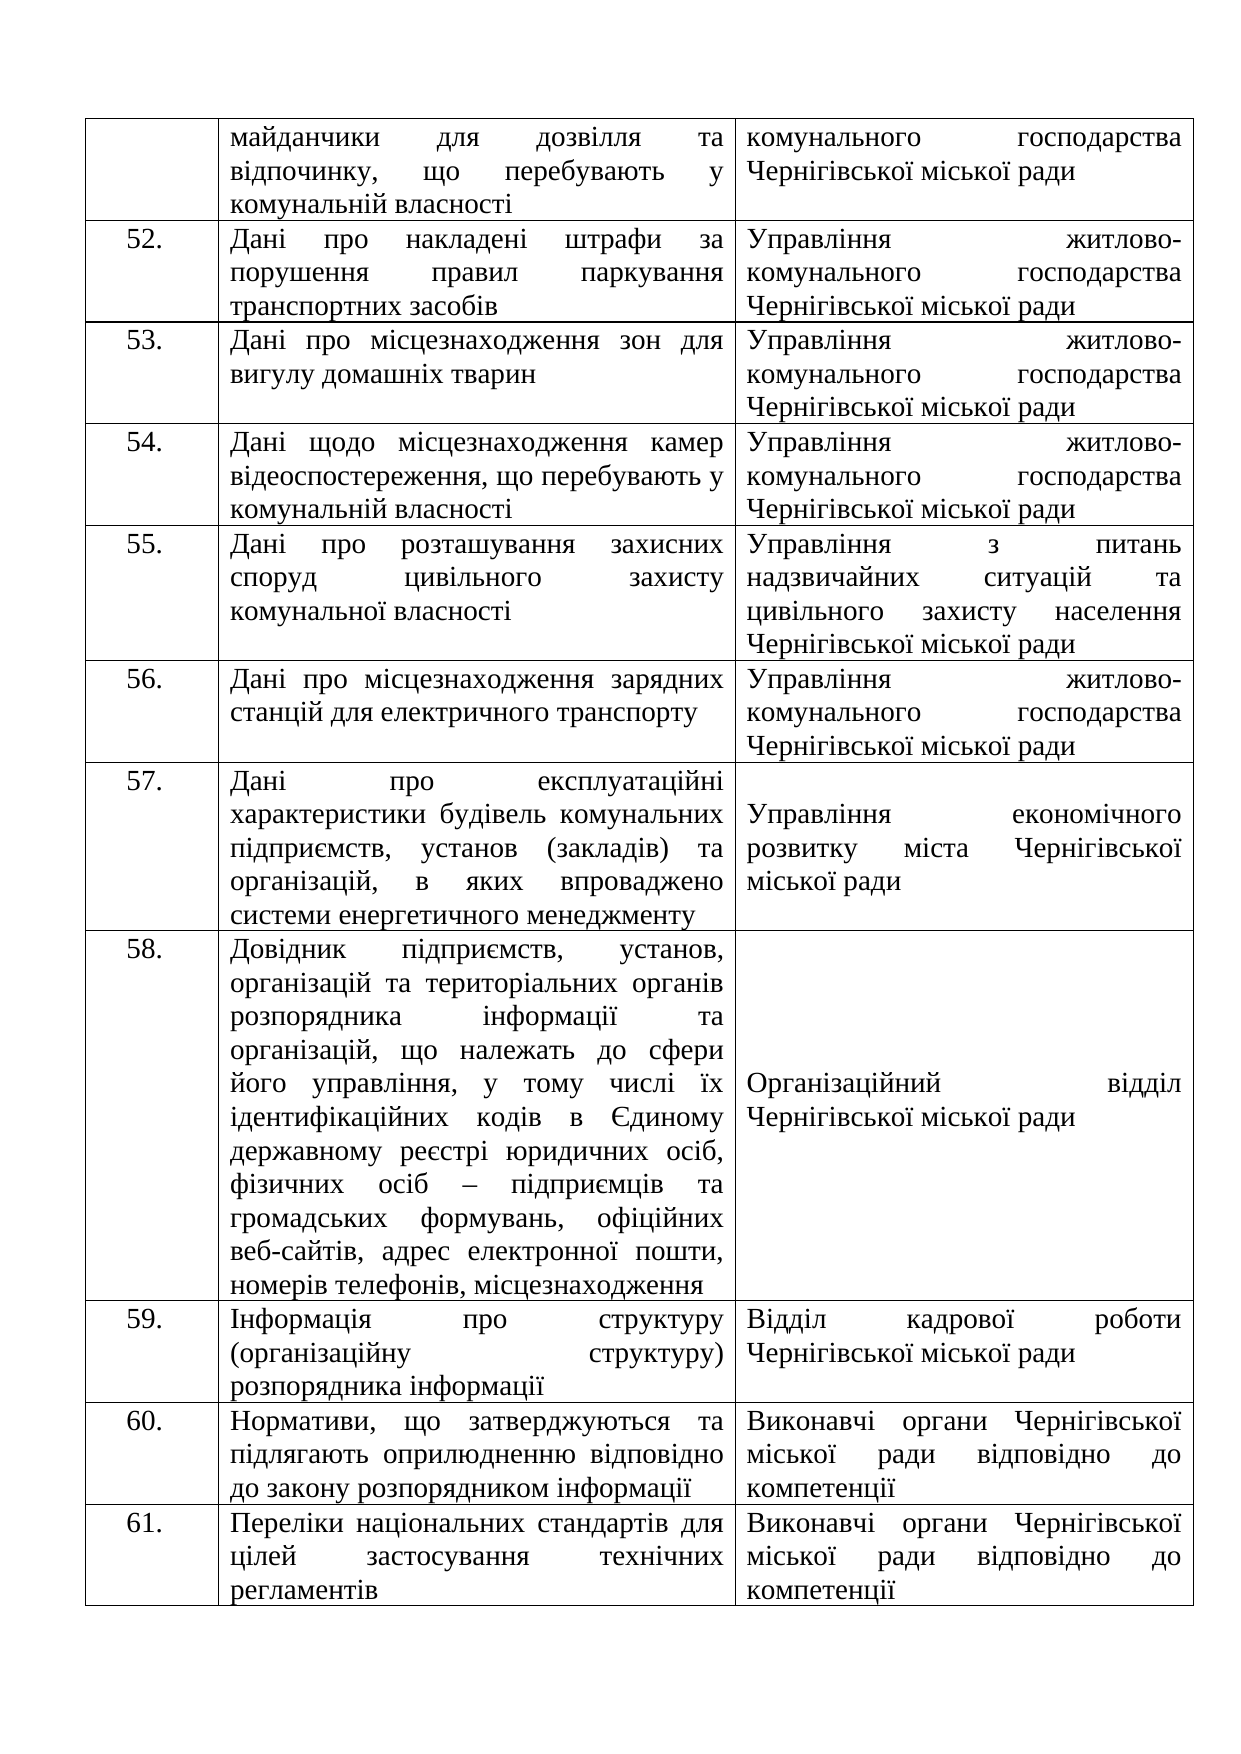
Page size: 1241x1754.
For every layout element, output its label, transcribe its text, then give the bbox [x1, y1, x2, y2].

table_cell Дані про експлуатаційні характеристики будівель комунальних підприємств, установ (закладів) та організацій, в яких впроваджено системи енергетичного менеджменту [219, 763, 735, 930]
table_cell Управління з питань надзвичайних ситуацій та цивільного захисту населення Чернігівської міської ради [736, 526, 1193, 660]
table_cell [86, 526, 218, 660]
table_cell [86, 763, 218, 930]
table_cell Дані про розташування захисних споруд цивільного захисту комунальної власності [219, 526, 735, 660]
table_cell [86, 1403, 218, 1504]
table_cell Виконавчі органи Чернігівської міської ради відповідно до компетенції [736, 1505, 1193, 1605]
table_cell Управління житлово-комунального господарства Чернігівської міської ради [736, 323, 1193, 423]
table_cell Інформація про структуру (організаційну структуру) розпорядника інформації [219, 1301, 735, 1402]
table_cell Дані щодо місцезнаходження камер відеоспостереження, що перебувають у комунальній власності [219, 424, 735, 525]
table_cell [219, 119, 735, 220]
table_cell [86, 221, 218, 321]
table_cell [86, 931, 218, 1300]
table_cell Виконавчі органи Чернігівської міської ради відповідно до компетенції [736, 1403, 1193, 1504]
table_cell Відділ кадрової роботи Чернігівської міської ради [736, 1301, 1193, 1402]
table_cell Довідник підприємств, установ, організацій та територіальних органів розпорядника інформації та організацій, що належать до сфери його управління, у тому числі їх ідентифікаційних кодів в Єдиному державному реєстрі юридичних осіб, фізичних осіб – підприємців та громадських формувань, офіційних веб-сайтів, адрес електронної пошти, номерів телефонів, місцезнаходження [219, 931, 735, 1300]
table_cell Управління житлово-комунального господарства Чернігівської міської ради [736, 424, 1193, 525]
table_cell Переліки національних стандартів для цілей застосування технічних регламентів [219, 1505, 735, 1605]
table_cell Управління економічного розвитку міста Чернігівської міської ради [736, 763, 1193, 930]
table_cell Нормативи, що затверджуються та підлягають оприлюдненню відповідно до закону розпорядником інформації [219, 1403, 735, 1504]
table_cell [736, 119, 1193, 220]
table_cell Управління житлово-комунального господарства Чернігівської міської ради [736, 661, 1193, 762]
table_cell [86, 661, 218, 762]
table_cell [86, 323, 218, 423]
table_cell [86, 119, 218, 220]
table_cell [86, 1505, 218, 1605]
table_cell [86, 1301, 218, 1402]
table_cell [86, 424, 218, 525]
table_cell Дані про місцезнаходження зон для вигулу домашніх тварин [219, 323, 735, 423]
table_cell Організаційний відділ Чернігівської міської ради [736, 931, 1193, 1300]
table_cell Дані про накладені штрафи за порушення правил паркування транспортних засобів [219, 221, 735, 321]
table_cell Управління житлово-комунального господарства Чернігівської міської ради [736, 221, 1193, 321]
table_cell Дані про місцезнаходження зарядних станцій для електричного транспорту [219, 661, 735, 762]
